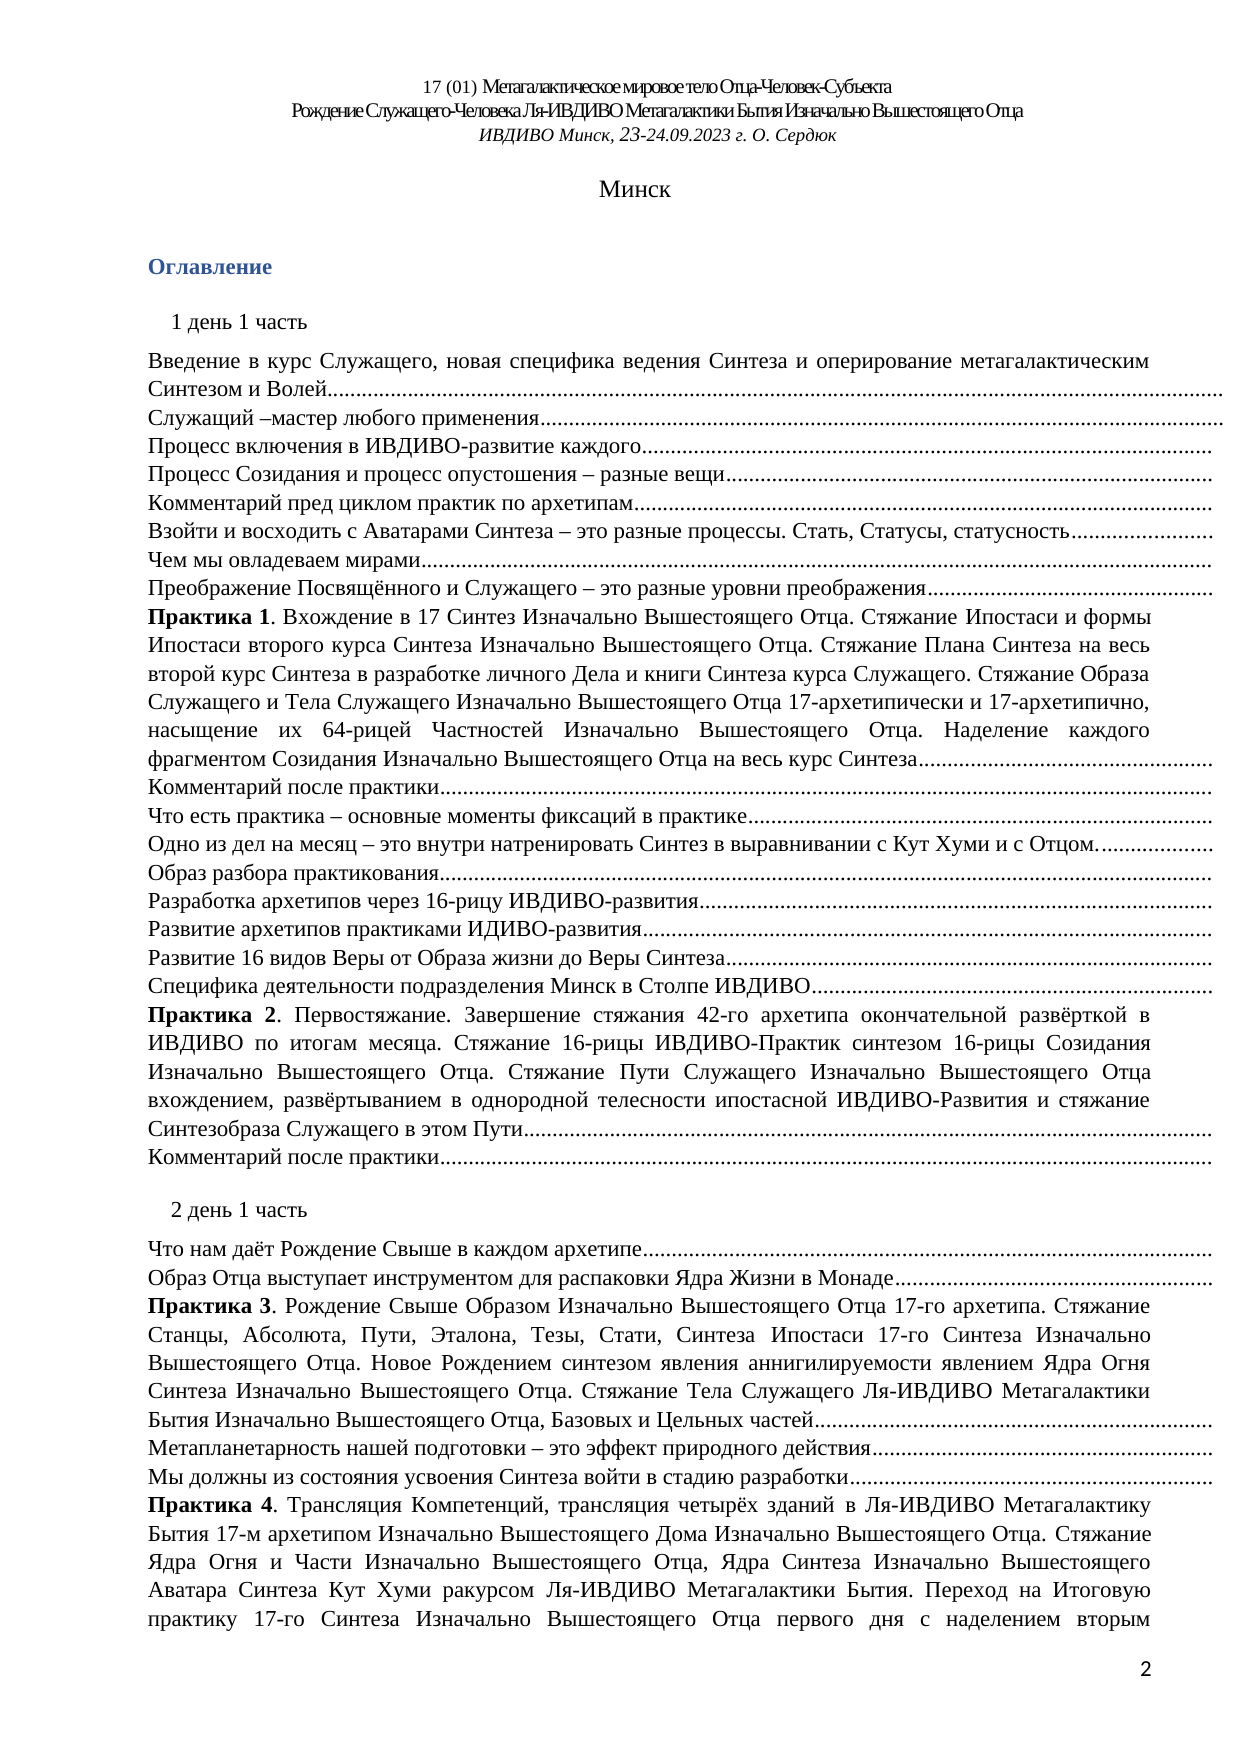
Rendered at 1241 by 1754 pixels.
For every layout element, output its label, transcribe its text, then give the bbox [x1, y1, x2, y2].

text Минск [118, 174, 1152, 203]
